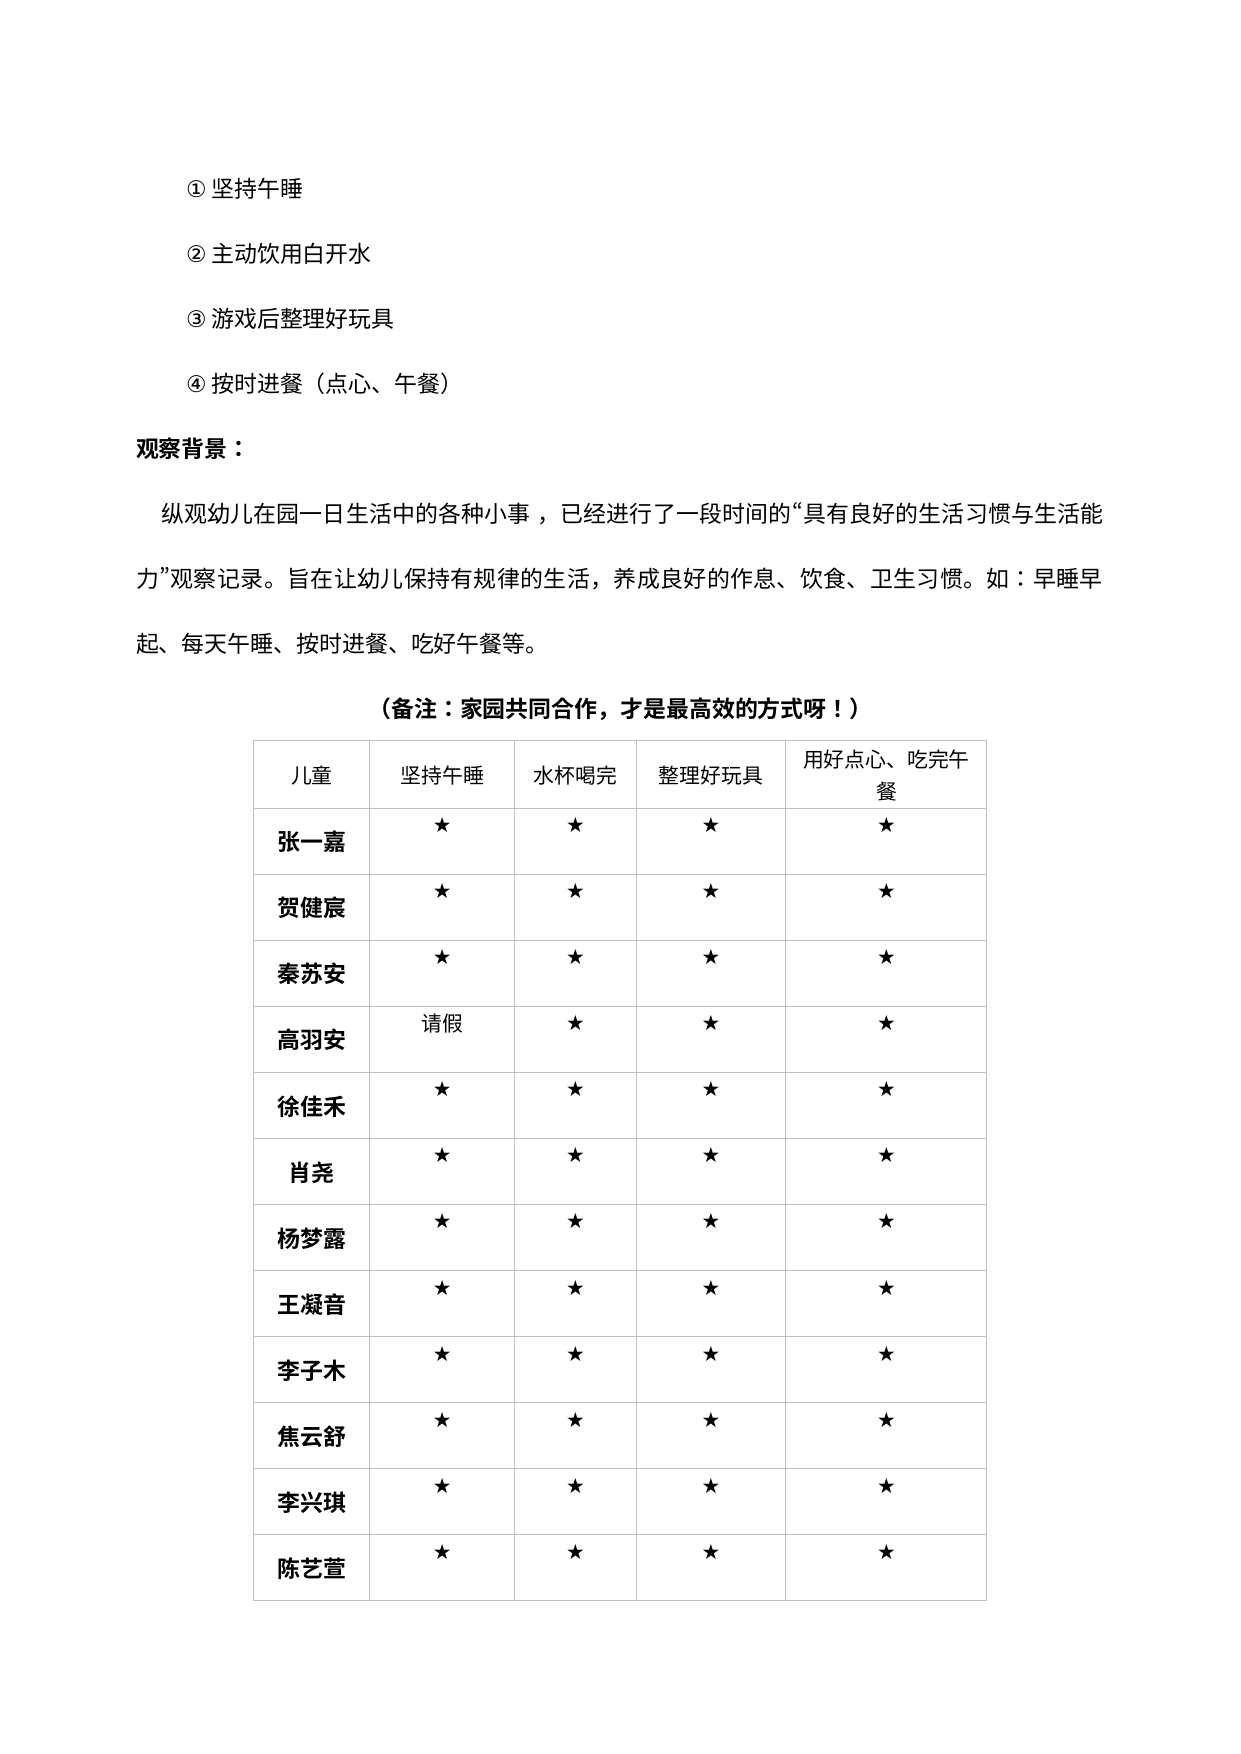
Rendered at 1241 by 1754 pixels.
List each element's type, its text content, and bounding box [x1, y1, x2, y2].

table_cell 王凝音 [254, 1271, 369, 1336]
table_cell ★ [515, 1139, 636, 1204]
list ④按时进餐（点心、午餐） [186, 349, 1104, 414]
table_cell ★ [786, 1007, 986, 1072]
table_cell 徐佳禾 [254, 1073, 369, 1138]
table_cell 秦苏安 [254, 941, 369, 1006]
table_cell ★ [515, 941, 636, 1006]
list ②主动饮用白开水 [186, 219, 1104, 284]
table_cell ★ [637, 1139, 785, 1204]
table_cell ★ [515, 1007, 636, 1072]
table_cell 杨梦露 [254, 1205, 369, 1270]
table_header 水杯喝完 [515, 741, 636, 807]
table_cell ★ [786, 1073, 986, 1138]
table_cell ★ [370, 1403, 514, 1468]
table_cell ★ [370, 1469, 514, 1534]
table_cell 李兴琪 [254, 1469, 369, 1534]
table_cell ★ [637, 1337, 785, 1402]
table_cell ★ [786, 809, 986, 873]
table_cell 陈艺萱 [254, 1535, 369, 1600]
table_cell 焦云舒 [254, 1403, 369, 1468]
table_cell ★ [370, 1535, 514, 1600]
table_cell 请假 [370, 1007, 514, 1072]
table_cell 肖尧 [254, 1139, 369, 1204]
text 观察背景： [136, 414, 1104, 479]
table_cell ★ [515, 1469, 636, 1534]
table_cell 贺健宸 [254, 875, 369, 939]
table_cell ★ [370, 875, 514, 939]
list ③游戏后整理好玩具 [186, 284, 1104, 349]
table_cell ★ [637, 1469, 785, 1534]
table_cell ★ [515, 1073, 636, 1138]
table_cell ★ [370, 1205, 514, 1270]
table_cell ★ [786, 1337, 986, 1402]
table_cell ★ [637, 875, 785, 939]
table_cell ★ [515, 1337, 636, 1402]
table_cell ★ [786, 1535, 986, 1600]
table_cell ★ [786, 941, 986, 1006]
table_cell ★ [637, 1205, 785, 1270]
list ①坚持午睡 [186, 154, 1104, 219]
table_header 儿童 [254, 741, 369, 807]
table_cell ★ [637, 809, 785, 873]
table_cell ★ [370, 1073, 514, 1138]
table_header 用好点心、吃完午餐 [786, 741, 986, 807]
text 纵观幼儿在园一日生活中的各种小事 ，已经进行了一段时间的“具有良好的生活习惯与生活能力”观察记录。旨在让幼儿保持有规律的生活，养成良好的作息、饮食、卫生习惯。如：早睡早起、每天午睡、按时进餐、吃好午餐等。 [136, 479, 1104, 674]
table_cell ★ [515, 875, 636, 939]
table_cell ★ [786, 875, 986, 939]
table_cell ★ [786, 1139, 986, 1204]
table_cell ★ [370, 1337, 514, 1402]
table_cell ★ [786, 1403, 986, 1468]
table_cell ★ [637, 941, 785, 1006]
table_cell ★ [637, 1073, 785, 1138]
text （备注：家园共同合作，才是最高效的方式呀！） [136, 674, 1104, 739]
table_cell ★ [786, 1271, 986, 1336]
table_cell ★ [515, 1271, 636, 1336]
table_cell 李子木 [254, 1337, 369, 1402]
table_cell ★ [370, 1271, 514, 1336]
table_header 坚持午睡 [370, 741, 514, 807]
table_cell 张一嘉 [254, 809, 369, 873]
table_cell ★ [637, 1271, 785, 1336]
table_cell ★ [515, 1205, 636, 1270]
table_cell ★ [370, 941, 514, 1006]
table_cell ★ [637, 1535, 785, 1600]
table_header 整理好玩具 [637, 741, 785, 807]
table_cell ★ [637, 1403, 785, 1468]
table_cell ★ [370, 1139, 514, 1204]
table_cell ★ [515, 1535, 636, 1600]
table_cell ★ [637, 1007, 785, 1072]
table_cell 高羽安 [254, 1007, 369, 1072]
table_cell ★ [370, 809, 514, 873]
table_cell ★ [786, 1469, 986, 1534]
table_cell ★ [515, 1403, 636, 1468]
table_cell ★ [515, 809, 636, 873]
table_cell ★ [786, 1205, 986, 1270]
